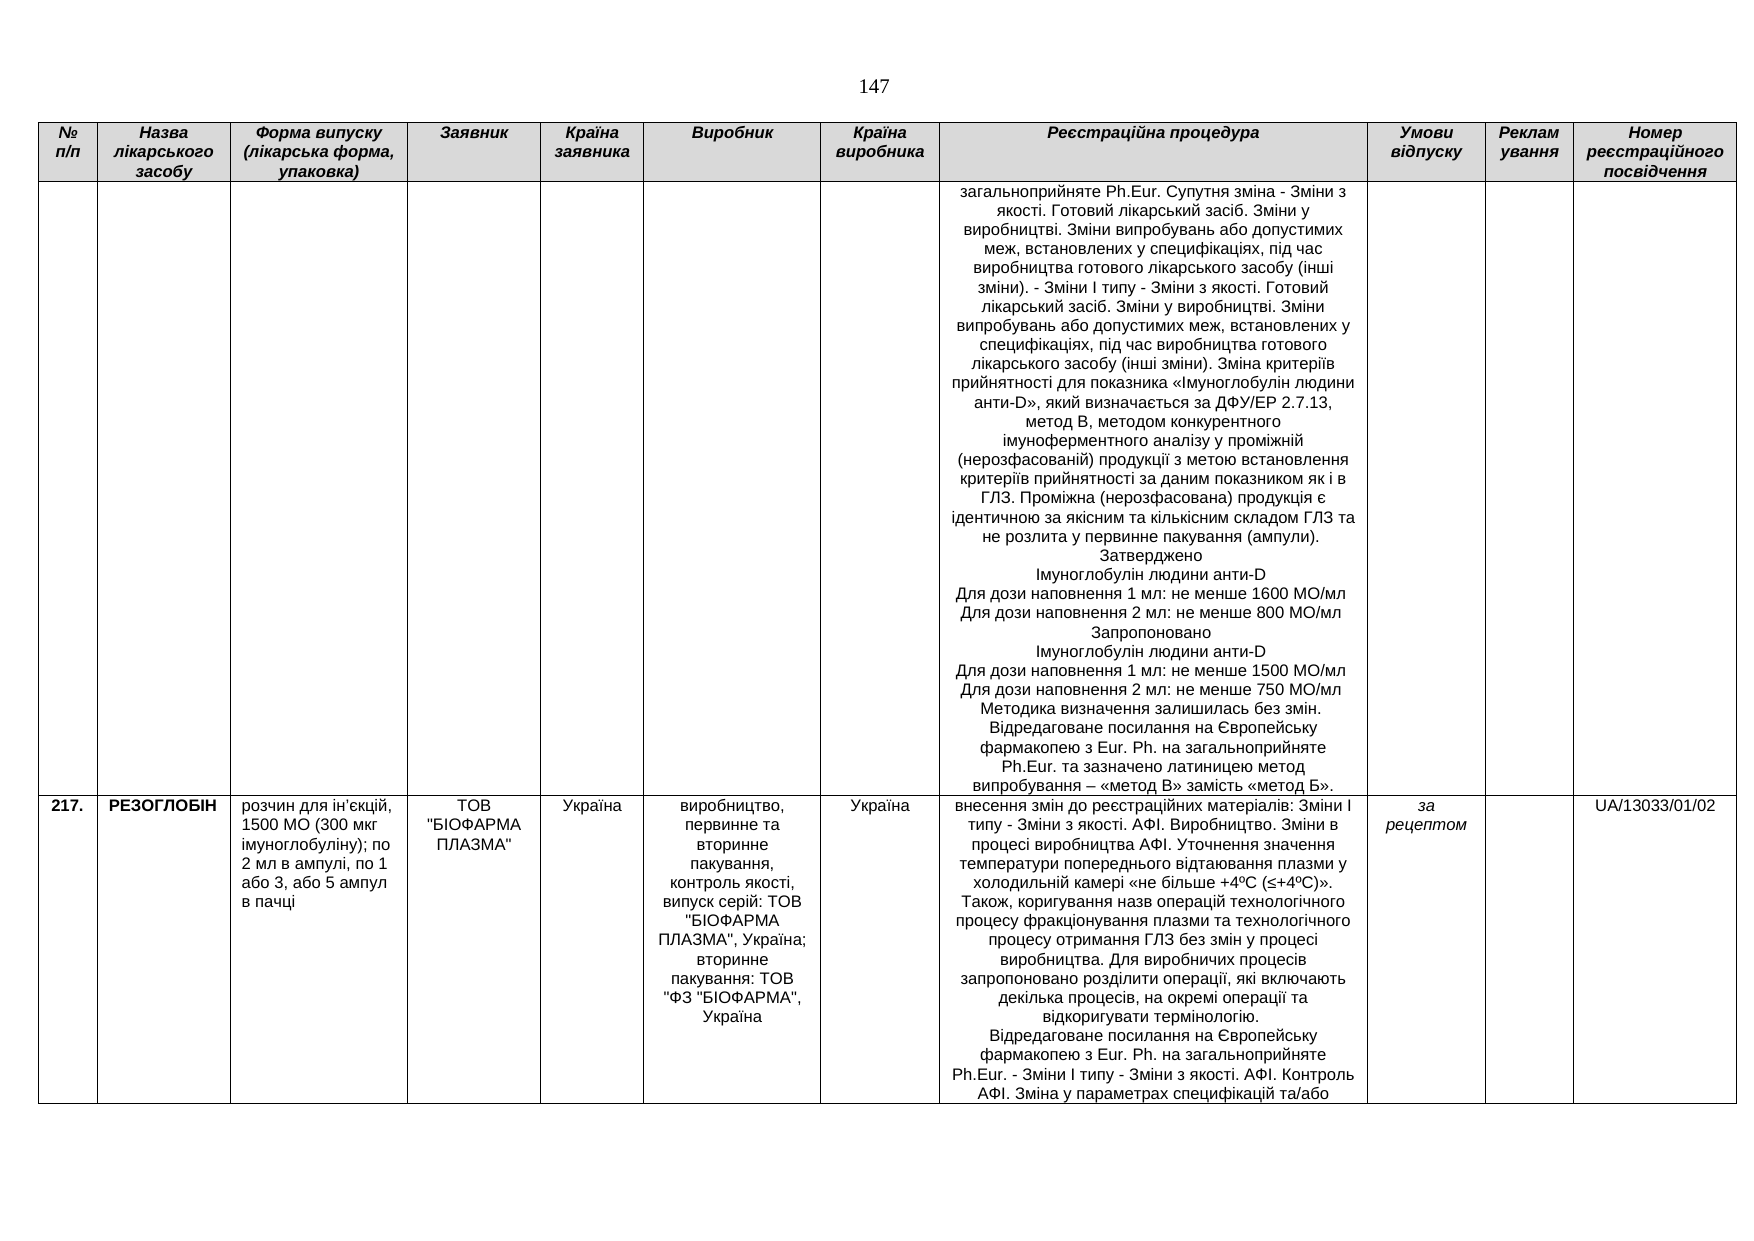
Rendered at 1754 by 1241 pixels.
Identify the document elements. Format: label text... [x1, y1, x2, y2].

table_header Країна заявника [541, 123, 643, 181]
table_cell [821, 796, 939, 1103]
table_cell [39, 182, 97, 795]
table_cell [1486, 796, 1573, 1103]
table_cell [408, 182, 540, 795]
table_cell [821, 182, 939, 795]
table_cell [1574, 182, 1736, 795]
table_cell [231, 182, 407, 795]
table_header Заявник [408, 123, 540, 181]
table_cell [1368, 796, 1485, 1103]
table_header № п/п [39, 123, 97, 181]
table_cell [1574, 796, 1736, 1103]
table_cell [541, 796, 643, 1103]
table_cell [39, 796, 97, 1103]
table_header Рекламування [1486, 123, 1573, 181]
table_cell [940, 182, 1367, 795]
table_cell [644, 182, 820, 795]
table_header Країна виробника [821, 123, 939, 181]
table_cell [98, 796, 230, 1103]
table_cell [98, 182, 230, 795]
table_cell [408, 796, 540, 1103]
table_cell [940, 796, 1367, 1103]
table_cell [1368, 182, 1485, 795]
table_header Номер реєстраційного посвідчення [1574, 123, 1736, 181]
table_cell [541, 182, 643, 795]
table_header Виробник [644, 123, 820, 181]
table_header Умови відпуску [1368, 123, 1485, 181]
table_header Форма випуску (лікарська форма, упаковка) [231, 123, 407, 181]
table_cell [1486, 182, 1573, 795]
table_header Реєстраційна процедура [940, 123, 1367, 181]
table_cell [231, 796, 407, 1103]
table_header Назва лікарського засобу [98, 123, 230, 181]
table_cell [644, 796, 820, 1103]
